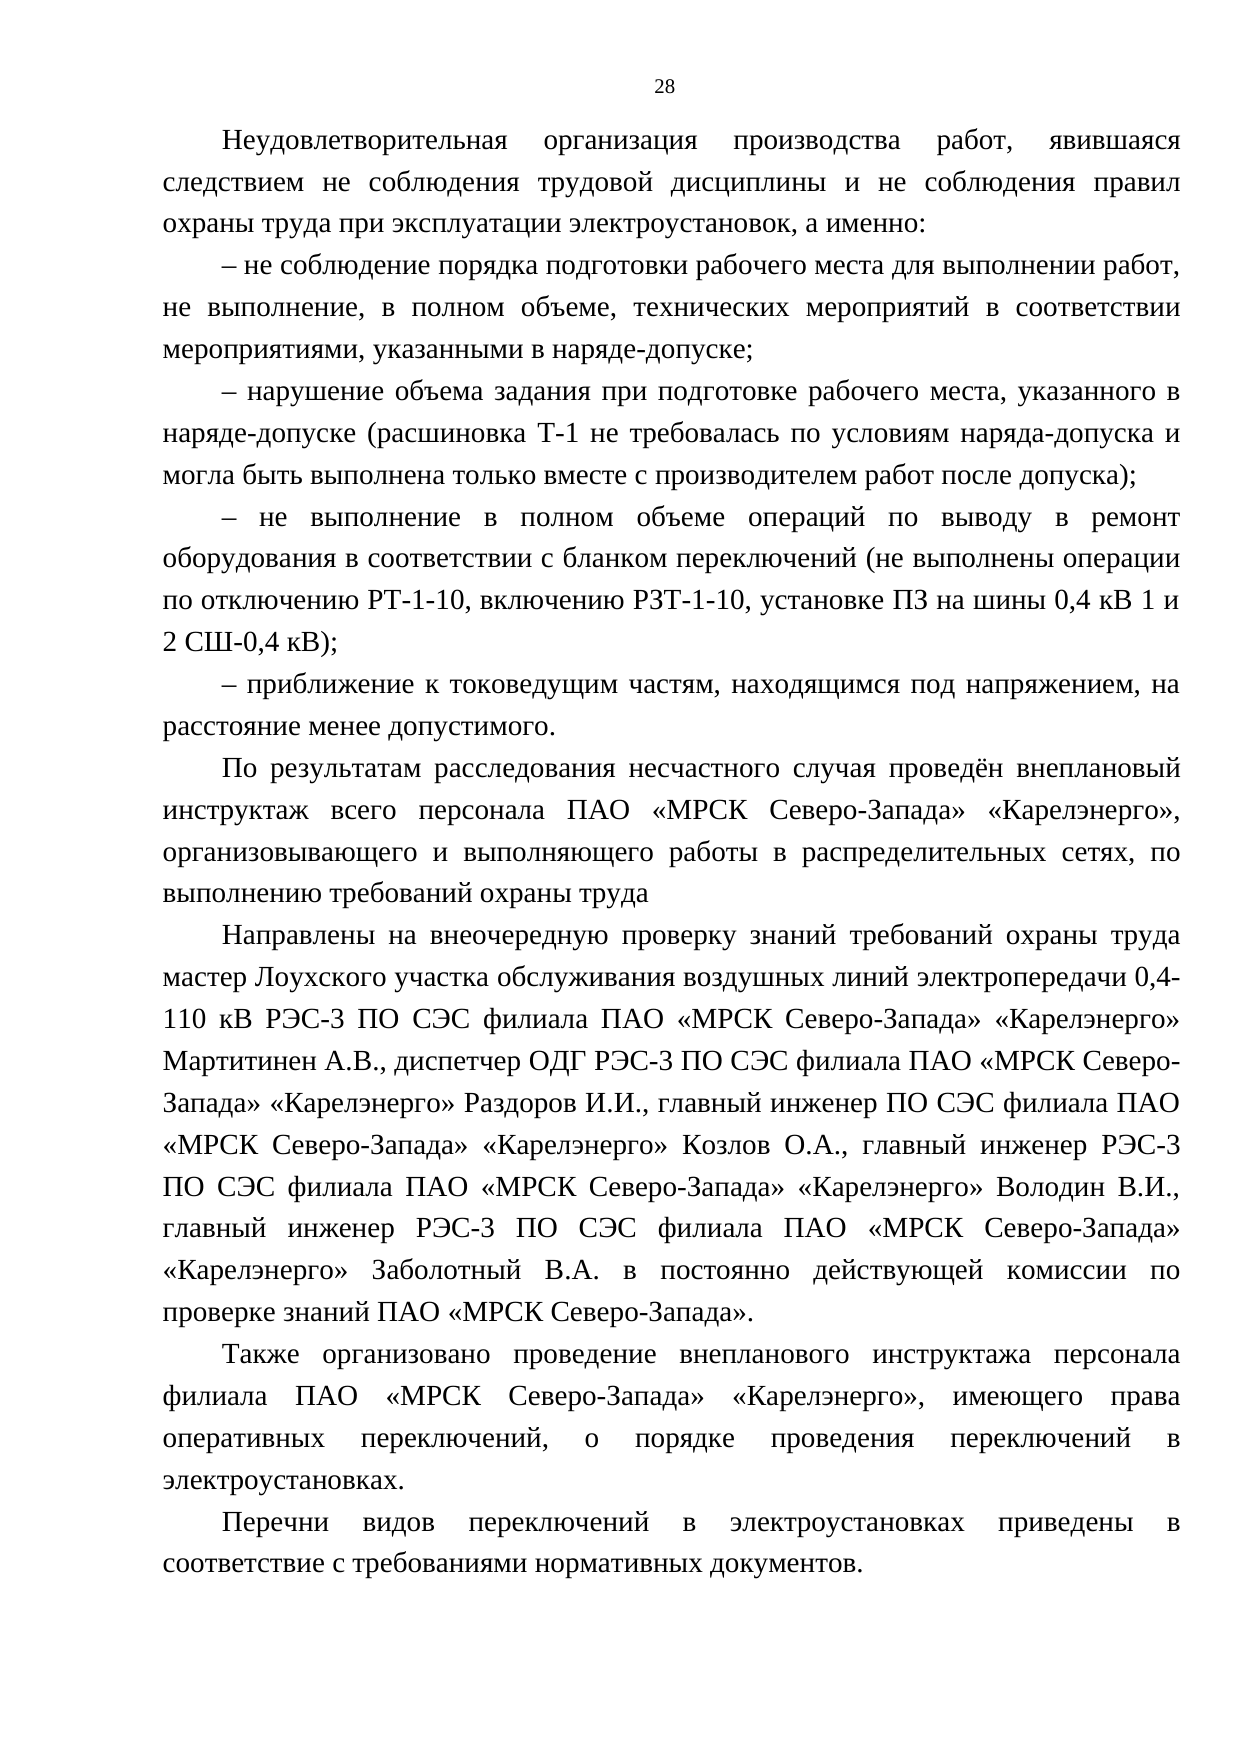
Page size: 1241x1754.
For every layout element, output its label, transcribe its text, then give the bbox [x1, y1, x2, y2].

text Перечни видов переключений в электроустановках приведены в соответствие с требованиями нормативных документов. [162, 1504, 1181, 1579]
text – не выполнение в полном объеме операций по выводу в ремонт оборудования в соответствии с бланком переключений (не выполнены операции по отключению РТ-1-10, включению РЗТ-1-10, установке ПЗ на шины 0,4 кВ 1 и 2 СШ-0,4 кВ); [162, 499, 1181, 658]
text – приближение к токоведущим частям, находящимся под напряжением, на расстояние менее допустимого. [162, 666, 1181, 742]
text По результатам расследования несчастного случая проведён внеплановый инструктаж всего персонала ПАО «МРСК Северо-Запада» «Карелэнерго», организовывающего и выполняющего работы в распределительных сетях, по выполнению требований охраны труда [162, 750, 1181, 909]
text Также организовано проведение внепланового инструктажа персонала филиала ПАО «МРСК Северо-Запада» «Карелэнерго», имеющего права оперативных переключений, о порядке проведения переключений в электроустановках. [162, 1336, 1181, 1495]
text – нарушение объема задания при подготовке рабочего места, указанного в наряде-допуске (расшиновка Т-1 не требовалась по условиям наряда-допуска и могла быть выполнена только вместе с производителем работ после допуска); [162, 373, 1181, 490]
text Неудовлетворительная организация производства работ, явившаяся следствием не соблюдения трудовой дисциплины и не соблюдения правил охраны труда при эксплуатации электроустановок, а именно: [162, 122, 1181, 239]
text Направлены на внеочередную проверку знаний требований охраны труда мастер Лоухского участка обслуживания воздушных линий электропередачи 0,4-110 кВ РЭС-3 ПО СЭС филиала ПАО «МРСК Северо-Запада» «Карелэнерго» Мартитинен А.В., диспетчер ОДГ РЭС-3 ПО СЭС филиала ПАО «МРСК Северо-Запада» «Карелэнерго» Раздоров И.И., главный инженер ПО СЭС филиала ПАО «МРСК Северо-Запада» «Карелэнерго» Козлов О.А., главный инженер РЭС-3 ПО СЭС филиала ПАО «МРСК Северо-Запада» «Карелэнерго» Володин В.И., главный инженер РЭС-3 ПО СЭС филиала ПАО «МРСК Северо-Запада» «Карелэнерго» Заболотный В.А. в постоянно действующей комиссии по проверке знаний ПАО «МРСК Северо-Запада». [162, 917, 1181, 1328]
text – не соблюдение порядка подготовки рабочего места для выполнении работ, не выполнение, в полном объеме, технических мероприятий в соответствии мероприятиями, указанными в наряде-допуске; [162, 247, 1181, 365]
